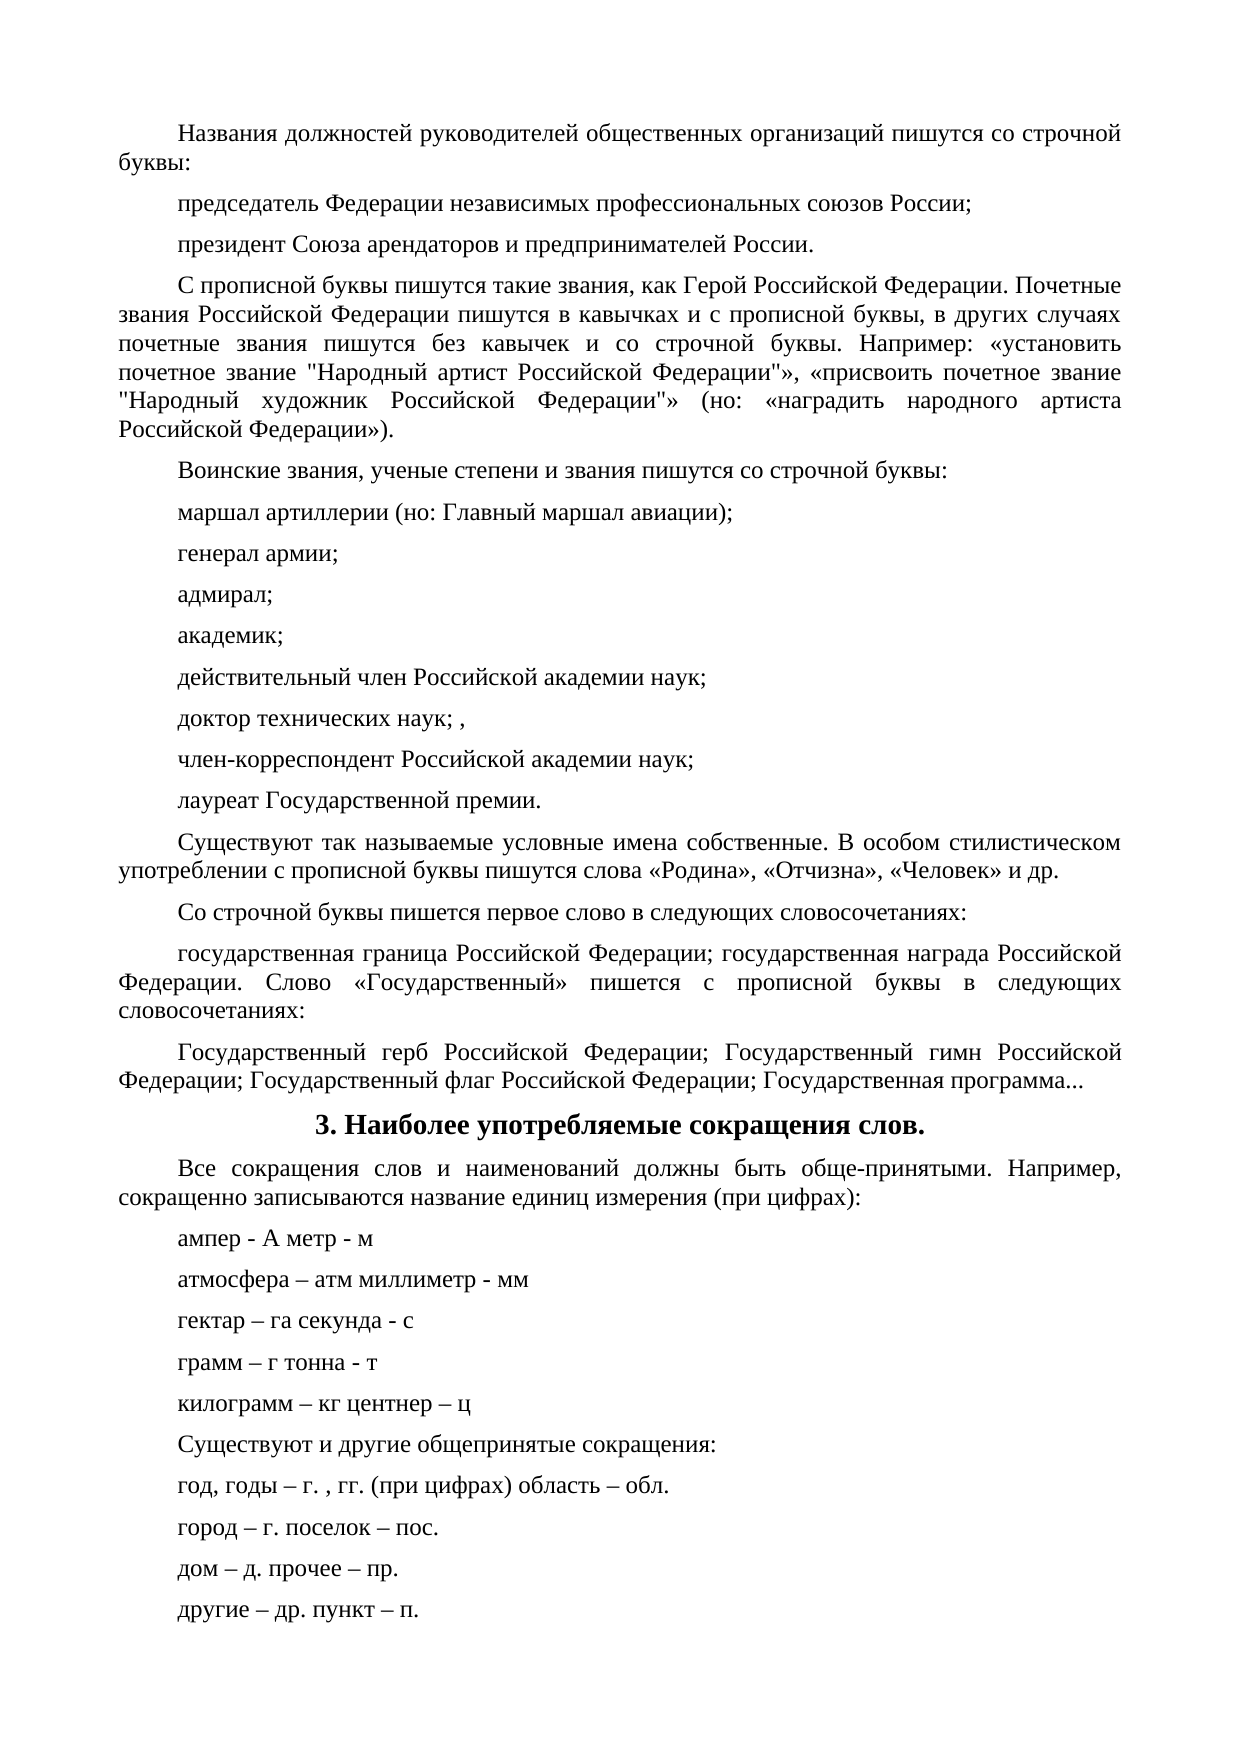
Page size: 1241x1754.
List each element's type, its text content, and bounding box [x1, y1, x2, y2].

text академик; [118, 621, 1122, 649]
text другие – др. пункт – п. [118, 1594, 1122, 1623]
text Существуют и другие общепринятые сокращения: [118, 1429, 1122, 1458]
text килограмм – кг центнер – ц [118, 1388, 1122, 1417]
text Все сокращения слов и наименований должны быть обще-принятыми. Например, сокращенно записываются название единиц измерения (при цифрах): [118, 1153, 1122, 1210]
text С прописной буквы пишутся такие звания, как Герой Российской Федерации. Почетные звания Российской Федерации пишутся в кавычках и с прописной буквы, в других случаях почетные звания пишутся без кавычек и со строчной буквы. Например: «установить почетное звание "Народный артист Российской Федерации"», «присвоить почетное звание "Народный художник Российской Федерации"» (но: «наградить народного артиста Российской Федерации»). [118, 271, 1122, 443]
text председатель Федерации независимых профессиональных союзов России; [118, 188, 1122, 217]
text атмосфера – атм миллиметр - мм [118, 1264, 1122, 1293]
text дом – д. прочее – пр. [118, 1553, 1122, 1582]
text Существуют так называемые условные имена собственные. В особом стилистическом употреблении с прописной буквы пишутся слова «Родина», «Отчизна», «Человек» и др. [118, 827, 1122, 884]
text ампер - А метр - м [118, 1223, 1122, 1252]
text Государственный герб Российской Федерации; Государственный гимн Российской Федерации; Государственный флаг Российской Федерации; Государственная программа... [118, 1037, 1122, 1094]
text президент Союза арендаторов и предпринимателей России. [118, 229, 1122, 258]
text член-корреспондент Российской академии наук; [118, 744, 1122, 773]
text адмирал; [118, 579, 1122, 608]
text государственная граница Российской Федерации; государственная награда Российской Федерации. Слово «Государственный» пишется с прописной буквы в следующих словосочетаниях: [118, 938, 1122, 1024]
text доктор технических наук; , [118, 703, 1122, 732]
text грамм – г тонна - т [118, 1347, 1122, 1375]
text действительный член Российской академии наук; [118, 662, 1122, 691]
text Воинские звания, ученые степени и звания пишутся со строчной буквы: [118, 456, 1122, 484]
text лауреат Государственной премии. [118, 786, 1122, 814]
text год, годы – г. , гг. (при цифрах) область – обл. [118, 1470, 1122, 1499]
text 3. Наиболее употребляемые сокращения слов. [118, 1107, 1122, 1140]
text гектар – га секунда - с [118, 1305, 1122, 1334]
text город – г. поселок – пос. [118, 1512, 1122, 1540]
text Со строчной буквы пишется первое слово в следующих словосочетаниях: [118, 897, 1122, 926]
text маршал артиллерии (но: Главный маршал авиации); [118, 497, 1122, 526]
text генерал армии; [118, 538, 1122, 567]
text Названия должностей руководителей общественных организаций пишутся со строчной буквы: [118, 118, 1122, 176]
